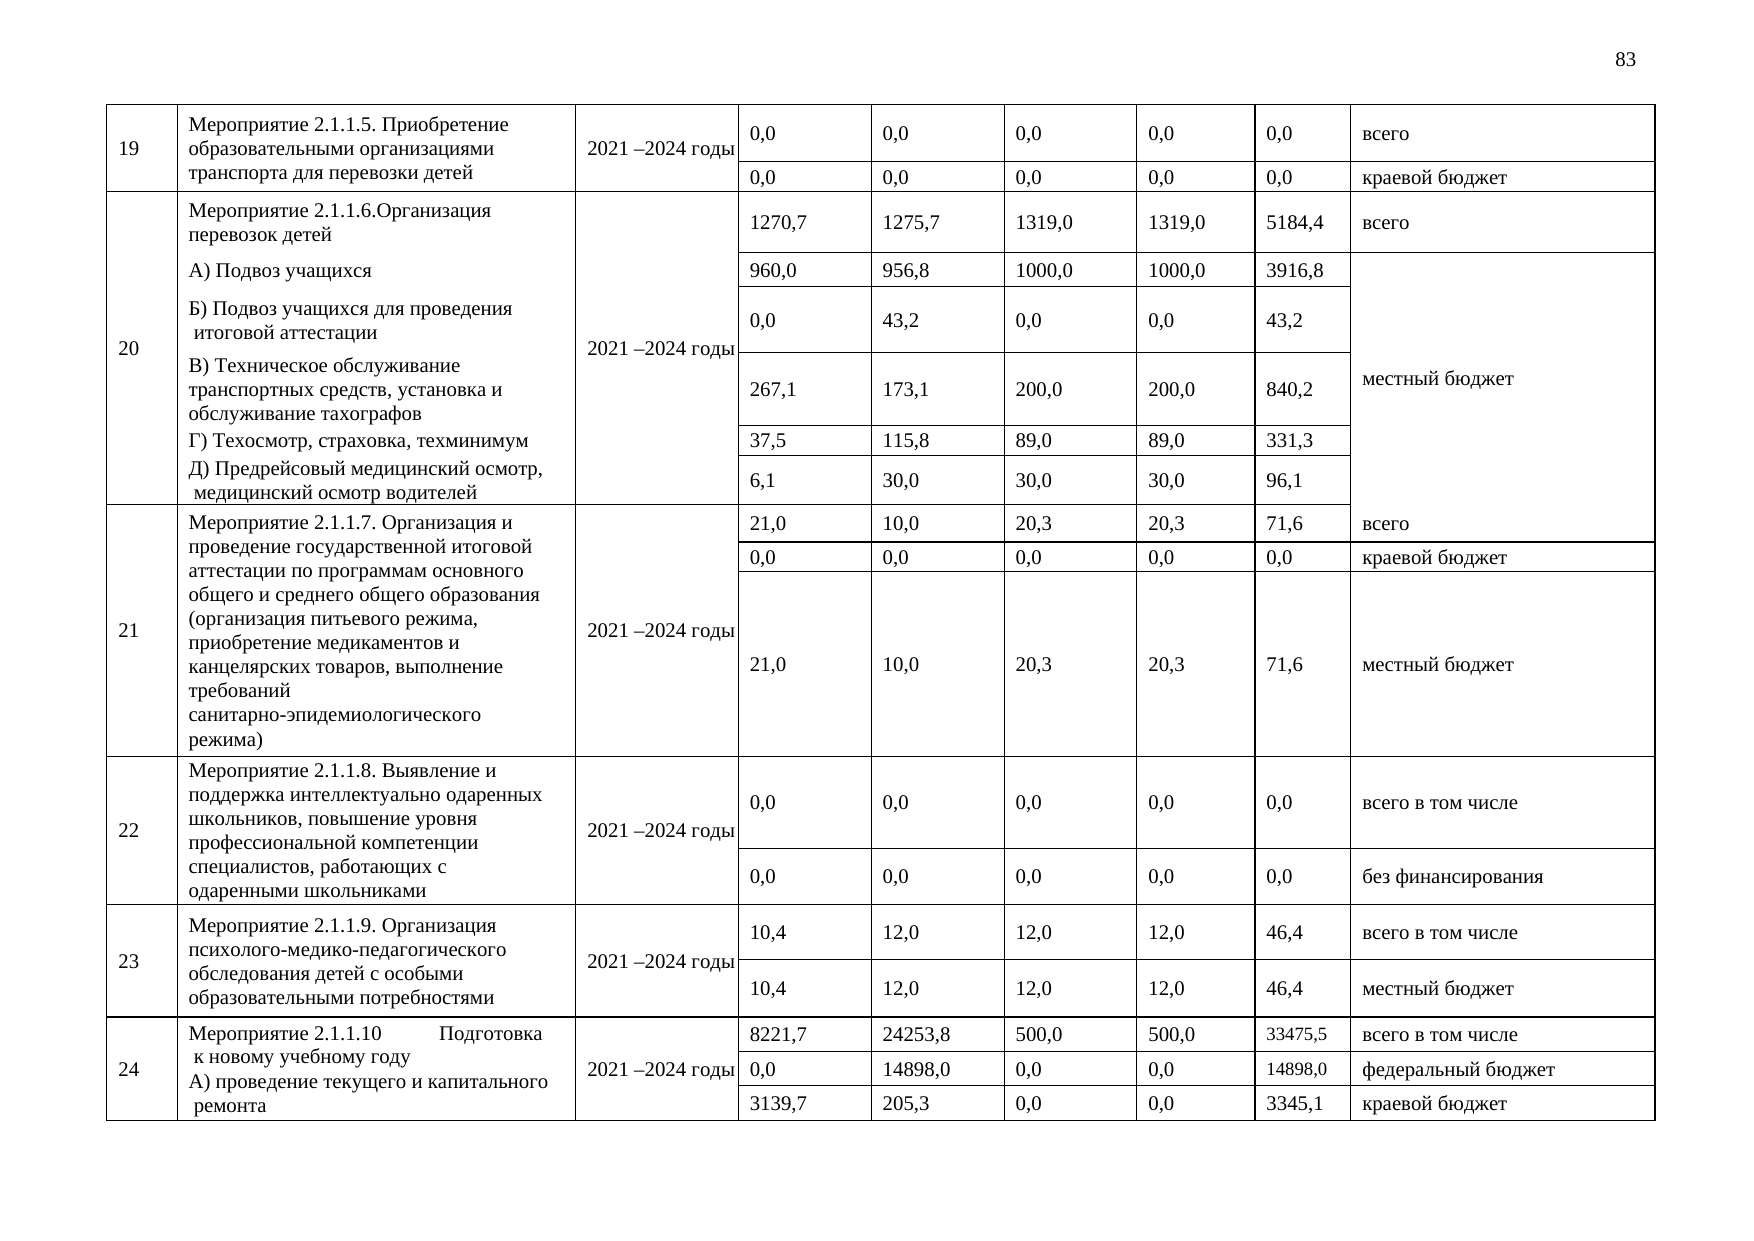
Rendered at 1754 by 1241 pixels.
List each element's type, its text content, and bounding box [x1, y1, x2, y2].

table_cell 0,0 [1137, 757, 1254, 848]
table_cell 12,0 [1005, 905, 1136, 959]
table_cell 173,1 [872, 353, 1004, 425]
table_cell 0,0 [872, 162, 1004, 191]
table_cell 14898,0 [1256, 1052, 1350, 1085]
table_cell 2021 –2024 годы [576, 505, 738, 756]
table_cell Д) Предрейсовый медицинский осмотр, медицинский осмотр водителей [178, 455, 575, 504]
table_cell федеральный бюджет [1351, 1052, 1654, 1085]
table_cell 2021 –2024 годы [576, 757, 738, 904]
table_cell 1270,7 [739, 192, 871, 252]
table_cell 960,0 [739, 253, 871, 286]
table_cell 30,0 [1005, 456, 1136, 504]
table_cell 0,0 [739, 162, 871, 191]
table_cell 2021 –2024 годы [576, 905, 738, 1016]
table_cell 0,0 [1256, 543, 1350, 571]
table_cell без финансирования [1351, 849, 1654, 904]
table_cell 30,0 [1137, 456, 1254, 504]
table_cell В) Техническое обслуживание транспортных средств, установка и обслуживание тахографов [178, 352, 575, 425]
table_cell всего в том числе [1351, 905, 1654, 959]
table_cell 20 [107, 192, 177, 504]
table_cell Г) Техосмотр, страховка, техминимум [178, 425, 575, 455]
table_cell 500,0 [1137, 1018, 1254, 1051]
table_cell А) Подвоз учащихся [178, 252, 575, 286]
table_cell 37,5 [739, 426, 871, 455]
table_cell 0,0 [1005, 287, 1136, 352]
table_cell 200,0 [1137, 353, 1254, 425]
table_cell 46,4 [1256, 905, 1350, 959]
table_cell 10,4 [739, 960, 871, 1016]
table_cell 20,3 [1137, 505, 1254, 541]
table_cell 10,0 [872, 572, 1004, 756]
table_cell 0,0 [739, 287, 871, 352]
table_cell 1319,0 [1005, 192, 1136, 252]
table_cell 23 [107, 905, 177, 1016]
table_cell 0,0 [1005, 162, 1136, 191]
table_cell 3139,7 [739, 1086, 871, 1119]
table_cell 10,0 [872, 505, 1004, 541]
table_cell 19 [107, 105, 177, 191]
table_cell 5184,4 [1256, 192, 1350, 252]
table_cell 0,0 [1005, 543, 1136, 571]
table_cell 0,0 [1256, 849, 1350, 904]
table_cell 0,0 [739, 1052, 871, 1085]
table_cell 6,1 [739, 456, 871, 504]
table_cell 0,0 [872, 105, 1004, 161]
table_cell 331,3 [1256, 426, 1350, 455]
table_cell 0,0 [739, 105, 871, 161]
table_cell всего в том числе [1351, 757, 1654, 848]
table_cell 22 [107, 757, 177, 904]
table_cell 33475,5 [1256, 1018, 1350, 1051]
table_cell 0,0 [1256, 757, 1350, 848]
table_cell 0,0 [872, 849, 1004, 904]
table_cell Мероприятие 2.1.1.6.Организация перевозок детей [178, 192, 575, 252]
table_cell краевой бюджет [1351, 162, 1654, 191]
table_cell 0,0 [1137, 1052, 1254, 1085]
table_cell 500,0 [1005, 1018, 1136, 1051]
table_cell 0,0 [1005, 849, 1136, 904]
table_cell 0,0 [739, 543, 871, 571]
table_cell 115,8 [872, 426, 1004, 455]
table_cell Мероприятие 2.1.1.9. Организация психолого-медико-педагогического обследования детей с особыми образовательными потребностями [178, 905, 575, 1016]
table_cell 1000,0 [1137, 253, 1254, 286]
table_cell местный бюджет [1351, 960, 1654, 1016]
table_cell Мероприятие 2.1.1.8. Выявление и поддержка интеллектуально одаренных школьников, повышение уровня профессиональной компетенции специалистов, работающих с одаренными школьниками [178, 757, 575, 904]
table_cell 3345,1 [1256, 1086, 1350, 1119]
table_cell 12,0 [1137, 905, 1254, 959]
table_cell 0,0 [1005, 757, 1136, 848]
table_cell 43,2 [1256, 287, 1350, 352]
table_cell 21 [107, 505, 177, 756]
table_cell Мероприятие 2.1.1.7. Организация и проведение государственной итоговой аттестации по программам основного общего и среднего общего образования (организация питьевого режима, приобретение медикаментов и канцелярских товаров, выполнение требований санитарно-эпидемиологического режима) [178, 505, 575, 756]
table_cell 956,8 [872, 253, 1004, 286]
table_cell 0,0 [739, 757, 871, 848]
table_cell Б) Подвоз учащихся для проведения итоговой аттестации [178, 286, 575, 352]
table_cell 3916,8 [1256, 253, 1350, 286]
table_cell 89,0 [1005, 426, 1136, 455]
table_cell 71,6 [1256, 572, 1350, 756]
table_cell 12,0 [872, 960, 1004, 1016]
table_cell 46,4 [1256, 960, 1350, 1016]
table_cell 0,0 [872, 543, 1004, 571]
table_cell 0,0 [1137, 287, 1254, 352]
table_cell 24253,8 [872, 1018, 1004, 1051]
table_cell 1319,0 [1137, 192, 1254, 252]
table_cell 0,0 [872, 757, 1004, 848]
table_cell Мероприятие 2.1.1.10 Подготовка к новому учебному году А) проведение текущего и капитального ремонта Б) Проведение капитального ремонта в целях соблюдения требований к воздушно-тепловому режиму, водоснабжению и канализации В) Ремонт и замена имеющегося оборудования [178, 1018, 575, 1119]
table_cell 89,0 [1137, 426, 1254, 455]
table_cell всего в том числе [1351, 1018, 1654, 1051]
table_cell 0,0 [1137, 1086, 1254, 1119]
table_cell 20,3 [1005, 505, 1136, 541]
table_cell 0,0 [1137, 162, 1254, 191]
table_cell 12,0 [1137, 960, 1254, 1016]
table_cell 200,0 [1005, 353, 1136, 425]
table_cell 24 [107, 1018, 177, 1119]
table_cell 0,0 [1137, 543, 1254, 571]
table_cell всего [1351, 105, 1654, 161]
table_cell 0,0 [1256, 105, 1350, 161]
table_cell местный бюджет [1351, 253, 1654, 504]
table_cell местный бюджет [1351, 572, 1654, 756]
table_cell 21,0 [739, 572, 871, 756]
table_cell 0,0 [1005, 1086, 1136, 1119]
table_cell 21,0 [739, 505, 871, 541]
table_cell 267,1 [739, 353, 871, 425]
table_cell 0,0 [1137, 105, 1254, 161]
table_cell 0,0 [739, 849, 871, 904]
table_cell 0,0 [1005, 105, 1136, 161]
table_cell 71,6 [1256, 505, 1350, 541]
table_cell всего [1351, 504, 1654, 541]
table_cell 1275,7 [872, 192, 1004, 252]
table_cell 14898,0 [872, 1052, 1004, 1085]
table_cell 2021 –2024 годы [576, 105, 738, 191]
table_cell 205,3 [872, 1086, 1004, 1119]
table_cell 2021 –2024 годы [576, 1018, 738, 1119]
table_cell 2021 –2024 годы [576, 192, 738, 504]
table_cell 30,0 [872, 456, 1004, 504]
table_cell 8221,7 [739, 1018, 871, 1051]
table_cell 10,4 [739, 905, 871, 959]
table_cell 20,3 [1005, 572, 1136, 756]
table_cell 1000,0 [1005, 253, 1136, 286]
table_cell 0,0 [1005, 1052, 1136, 1085]
table_cell 0,0 [1137, 849, 1254, 904]
table_cell 0,0 [1256, 162, 1350, 191]
table_cell краевой бюджет [1351, 1086, 1654, 1119]
table_cell 12,0 [872, 905, 1004, 959]
table_cell 96,1 [1256, 456, 1350, 504]
table_cell 12,0 [1005, 960, 1136, 1016]
table_cell 20,3 [1137, 572, 1254, 756]
table_cell 43,2 [872, 287, 1004, 352]
table_cell краевой бюджет [1351, 543, 1654, 571]
table_cell всего [1351, 192, 1654, 252]
table_cell Мероприятие 2.1.1.5. Приобретение образовательными организациями транспорта для перевозки детей [178, 105, 575, 191]
table_cell 840,2 [1256, 353, 1350, 425]
